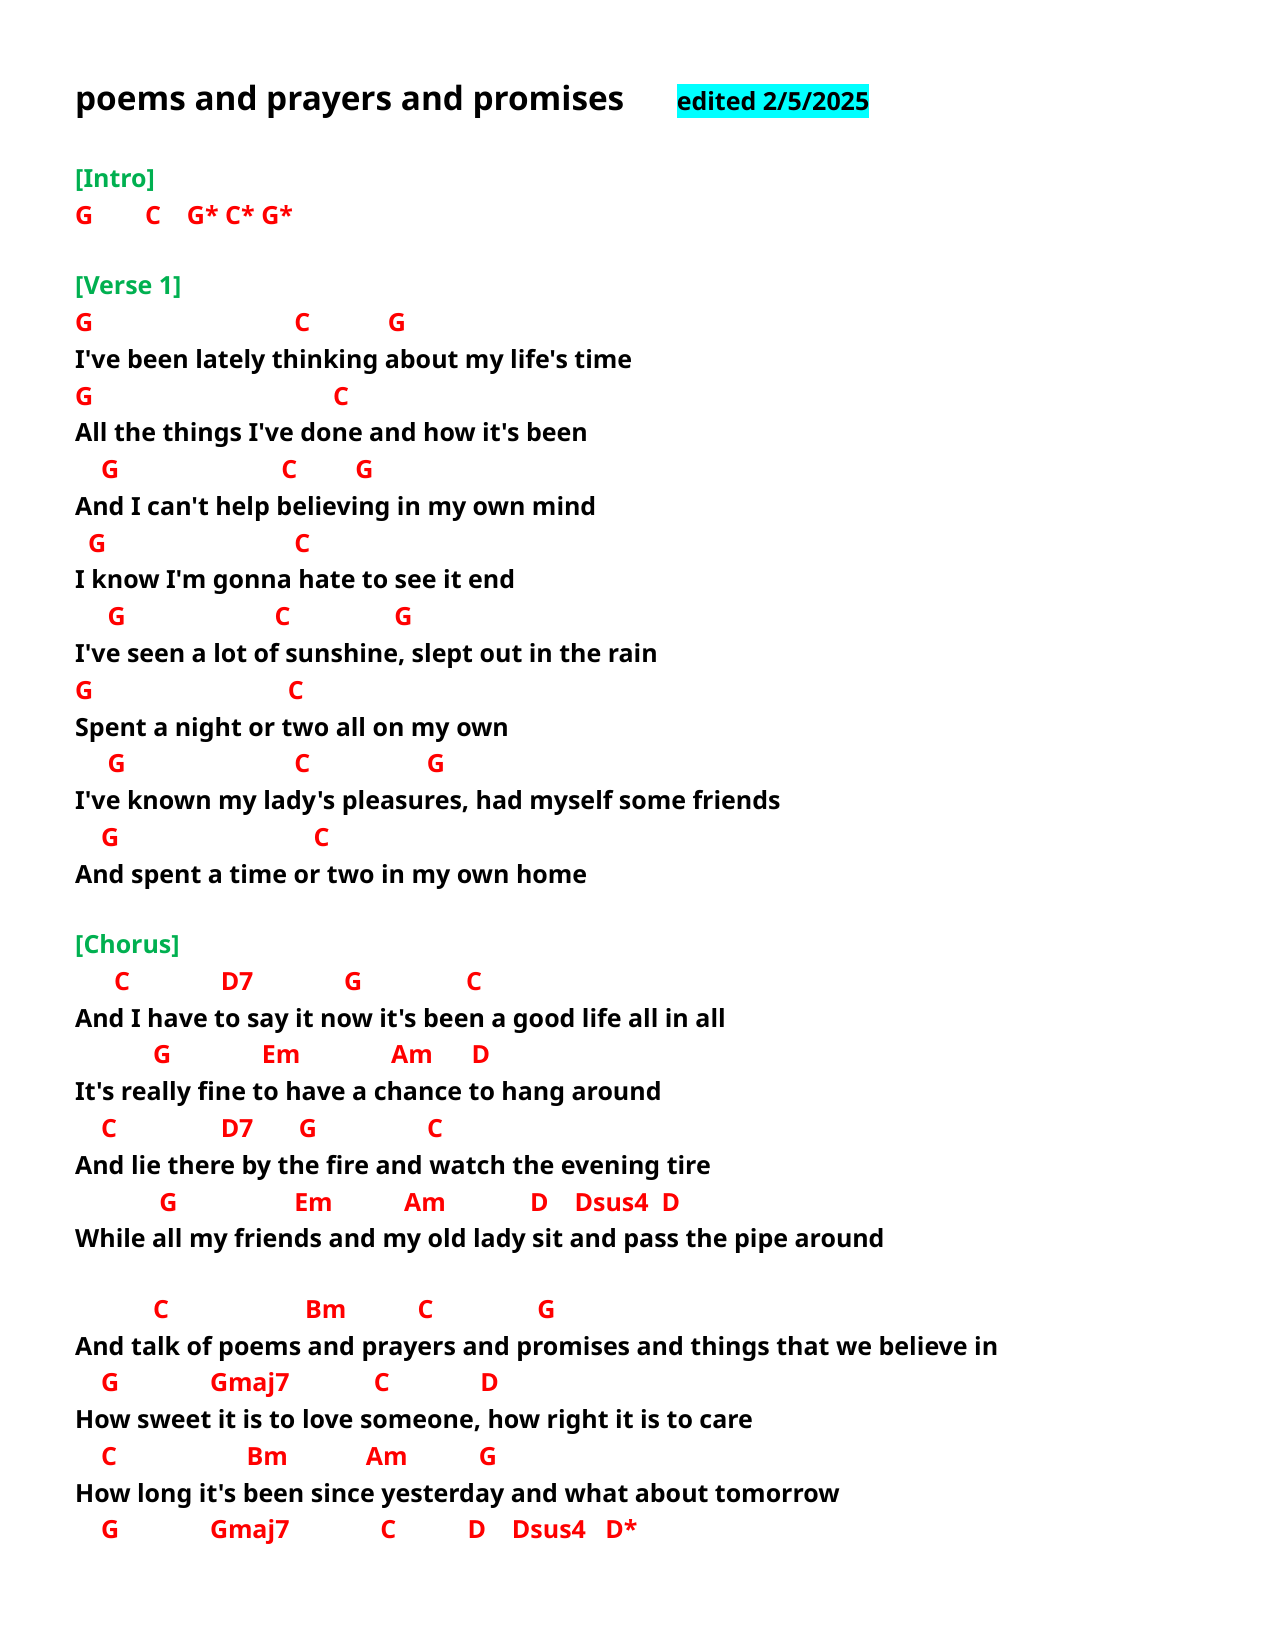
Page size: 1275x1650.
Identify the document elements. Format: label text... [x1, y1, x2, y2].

text [Verse 1] [75, 268, 1200, 302]
text [Intro] [75, 161, 1200, 195]
text C D7 G C [75, 1111, 1200, 1145]
text C D7 G C [75, 964, 1200, 998]
text How sweet it is to love someone, how right it is to care [75, 1402, 1200, 1436]
text G C [75, 525, 1200, 559]
text I've been lately thinking about my life's time [75, 342, 1200, 376]
text All the things I've done and how it's been [75, 415, 1200, 449]
text And talk of poems and prayers and promises and things that we believe in [75, 1328, 1200, 1362]
text G Gmaj7 C D [75, 1365, 1200, 1399]
text G C G [75, 746, 1200, 780]
text I've known my lady's pleasures, had myself some friends [75, 783, 1200, 817]
text I've seen a lot of sunshine, slept out in the rain [75, 636, 1200, 670]
text Spent a night or two all on my own [75, 709, 1200, 743]
text G C [75, 819, 1200, 854]
text I know I'm gonna hate to see it end [75, 562, 1200, 596]
text poems and prayers and promises edited 2/5/2025 [75, 75, 1200, 120]
text C Bm C G [75, 1292, 1200, 1326]
text How long it's been since yesterday and what about tomorrow [75, 1475, 1200, 1509]
text G Em Am D Dsus4 D [75, 1184, 1200, 1218]
text And I have to say it now it's been a good life all in all [75, 1000, 1200, 1034]
text G C G [75, 305, 1200, 339]
text And lie there by the fire and watch the evening tire [75, 1147, 1200, 1182]
text G C [75, 378, 1200, 412]
text And I can't help believing in my own mind [75, 489, 1200, 523]
text G Gmaj7 C D Dsus4 D* [75, 1512, 1200, 1546]
text G C G [75, 452, 1200, 486]
text G Em Am D [75, 1037, 1200, 1071]
text G C G* C* G* [75, 197, 1200, 232]
text And spent a time or two in my own home [75, 856, 1200, 890]
text G C [75, 672, 1200, 707]
text [Chorus] [75, 927, 1200, 961]
text While all my friends and my old lady sit and pass the pipe around [75, 1221, 1200, 1255]
text C Bm Am G [75, 1439, 1200, 1473]
text It's really fine to have a chance to hang around [75, 1074, 1200, 1108]
text G C G [75, 599, 1200, 633]
